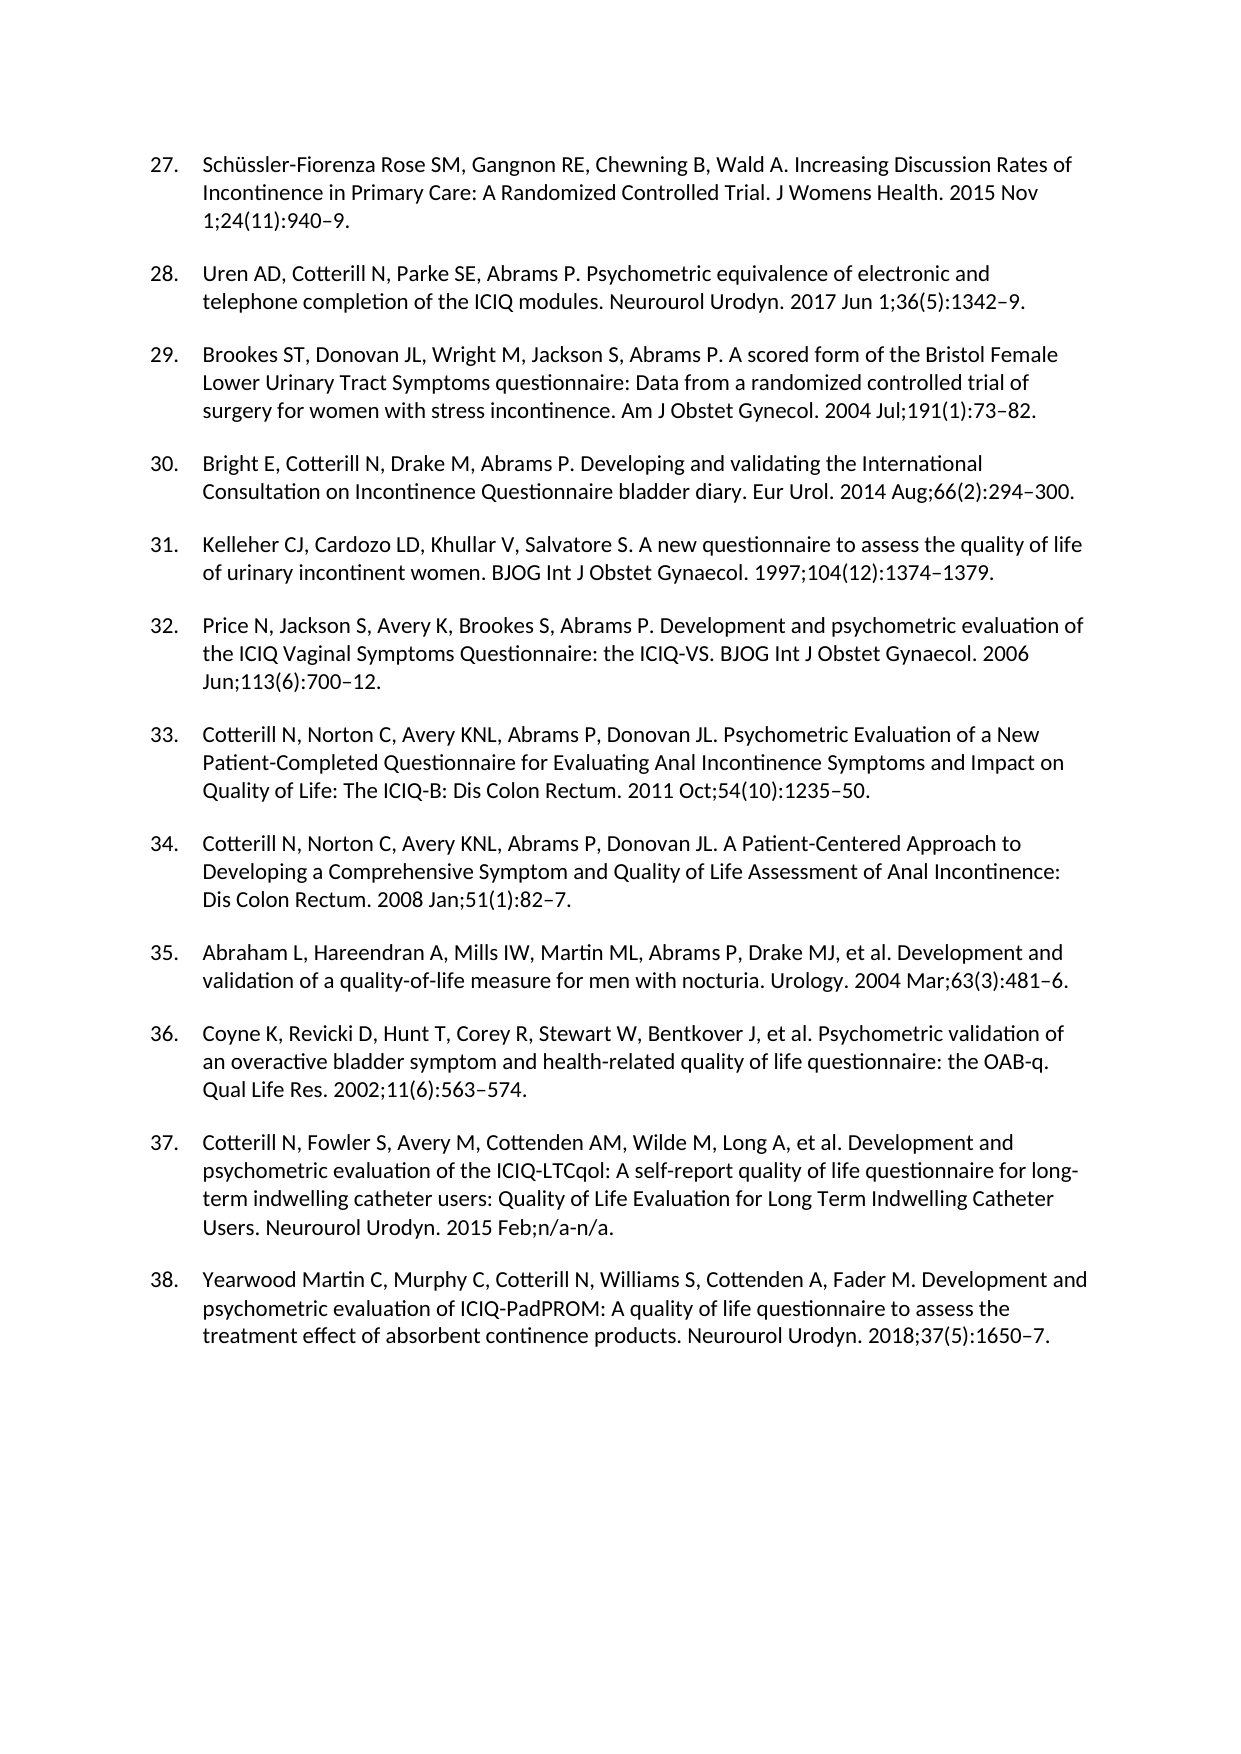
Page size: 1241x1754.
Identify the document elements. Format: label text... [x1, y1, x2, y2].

text 28. Uren AD, Cotterill N, Parke SE, Abrams P. Psychometric equivalence of electronic and telephone completion of the ICIQ modules. Neurourol Urodyn. 2017 Jun 1;36(5):1342–9. [150, 259, 1090, 315]
text 27. Schüssler-Fiorenza Rose SM, Gangnon RE, Chewning B, Wald A. Increasing Discussion Rates of Incontinence in Primary Care: A Randomized Controlled Trial. J Womens Health. 2015 Nov 1;24(11):940–9. [150, 150, 1090, 234]
text 32. Price N, Jackson S, Avery K, Brookes S, Abrams P. Development and psychometric evaluation of the ICIQ Vaginal Symptoms Questionnaire: the ICIQ-VS. BJOG Int J Obstet Gynaecol. 2006 Jun;113(6):700–12. [150, 611, 1090, 695]
text 29. Brookes ST, Donovan JL, Wright M, Jackson S, Abrams P. A scored form of the Bristol Female Lower Urinary Tract Symptoms questionnaire: Data from a randomized controlled trial of surgery for women with stress incontinence. Am J Obstet Gynecol. 2004 Jul;191(1):73–82. [150, 340, 1090, 424]
text 33. Cotterill N, Norton C, Avery KNL, Abrams P, Donovan JL. Psychometric Evaluation of a New Patient-Completed Questionnaire for Evaluating Anal Incontinence Symptoms and Impact on Quality of Life: The ICIQ-B: Dis Colon Rectum. 2011 Oct;54(10):1235–50. [150, 720, 1090, 804]
text 34. Cotterill N, Norton C, Avery KNL, Abrams P, Donovan JL. A Patient-Centered Approach to Developing a Comprehensive Symptom and Quality of Life Assessment of Anal Incontinence: Dis Colon Rectum. 2008 Jan;51(1):82–7. [150, 829, 1090, 913]
text 31. Kelleher CJ, Cardozo LD, Khullar V, Salvatore S. A new questionnaire to assess the quality of life of urinary incontinent women. BJOG Int J Obstet Gynaecol. 1997;104(12):1374–1379. [150, 530, 1090, 586]
text 35. Abraham L, Hareendran A, Mills IW, Martin ML, Abrams P, Drake MJ, et al. Development and validation of a quality-of-life measure for men with nocturia. Urology. 2004 Mar;63(3):481–6. [150, 938, 1090, 994]
text 36. Coyne K, Revicki D, Hunt T, Corey R, Stewart W, Bentkover J, et al. Psychometric validation of an overactive bladder symptom and health-related quality of life questionnaire: the OAB-q. Qual Life Res. 2002;11(6):563–574. [150, 1019, 1090, 1103]
text 37. Cotterill N, Fowler S, Avery M, Cottenden AM, Wilde M, Long A, et al. Development and psychometric evaluation of the ICIQ-LTCqol: A self-report quality of life questionnaire for long-term indwelling catheter users: Quality of Life Evaluation for Long Term Indwelling Catheter Users. Neurourol Urodyn. 2015 Feb;n/a-n/a. [150, 1128, 1090, 1241]
text 30. Bright E, Cotterill N, Drake M, Abrams P. Developing and validating the International Consultation on Incontinence Questionnaire bladder diary. Eur Urol. 2014 Aug;66(2):294–300. [150, 449, 1090, 505]
text 38. Yearwood Martin C, Murphy C, Cotterill N, Williams S, Cottenden A, Fader M. Development and psychometric evaluation of ICIQ-PadPROM: A quality of life questionnaire to assess the treatment effect of absorbent continence products. Neurourol Urodyn. 2018;37(5):1650–7. [150, 1266, 1090, 1350]
